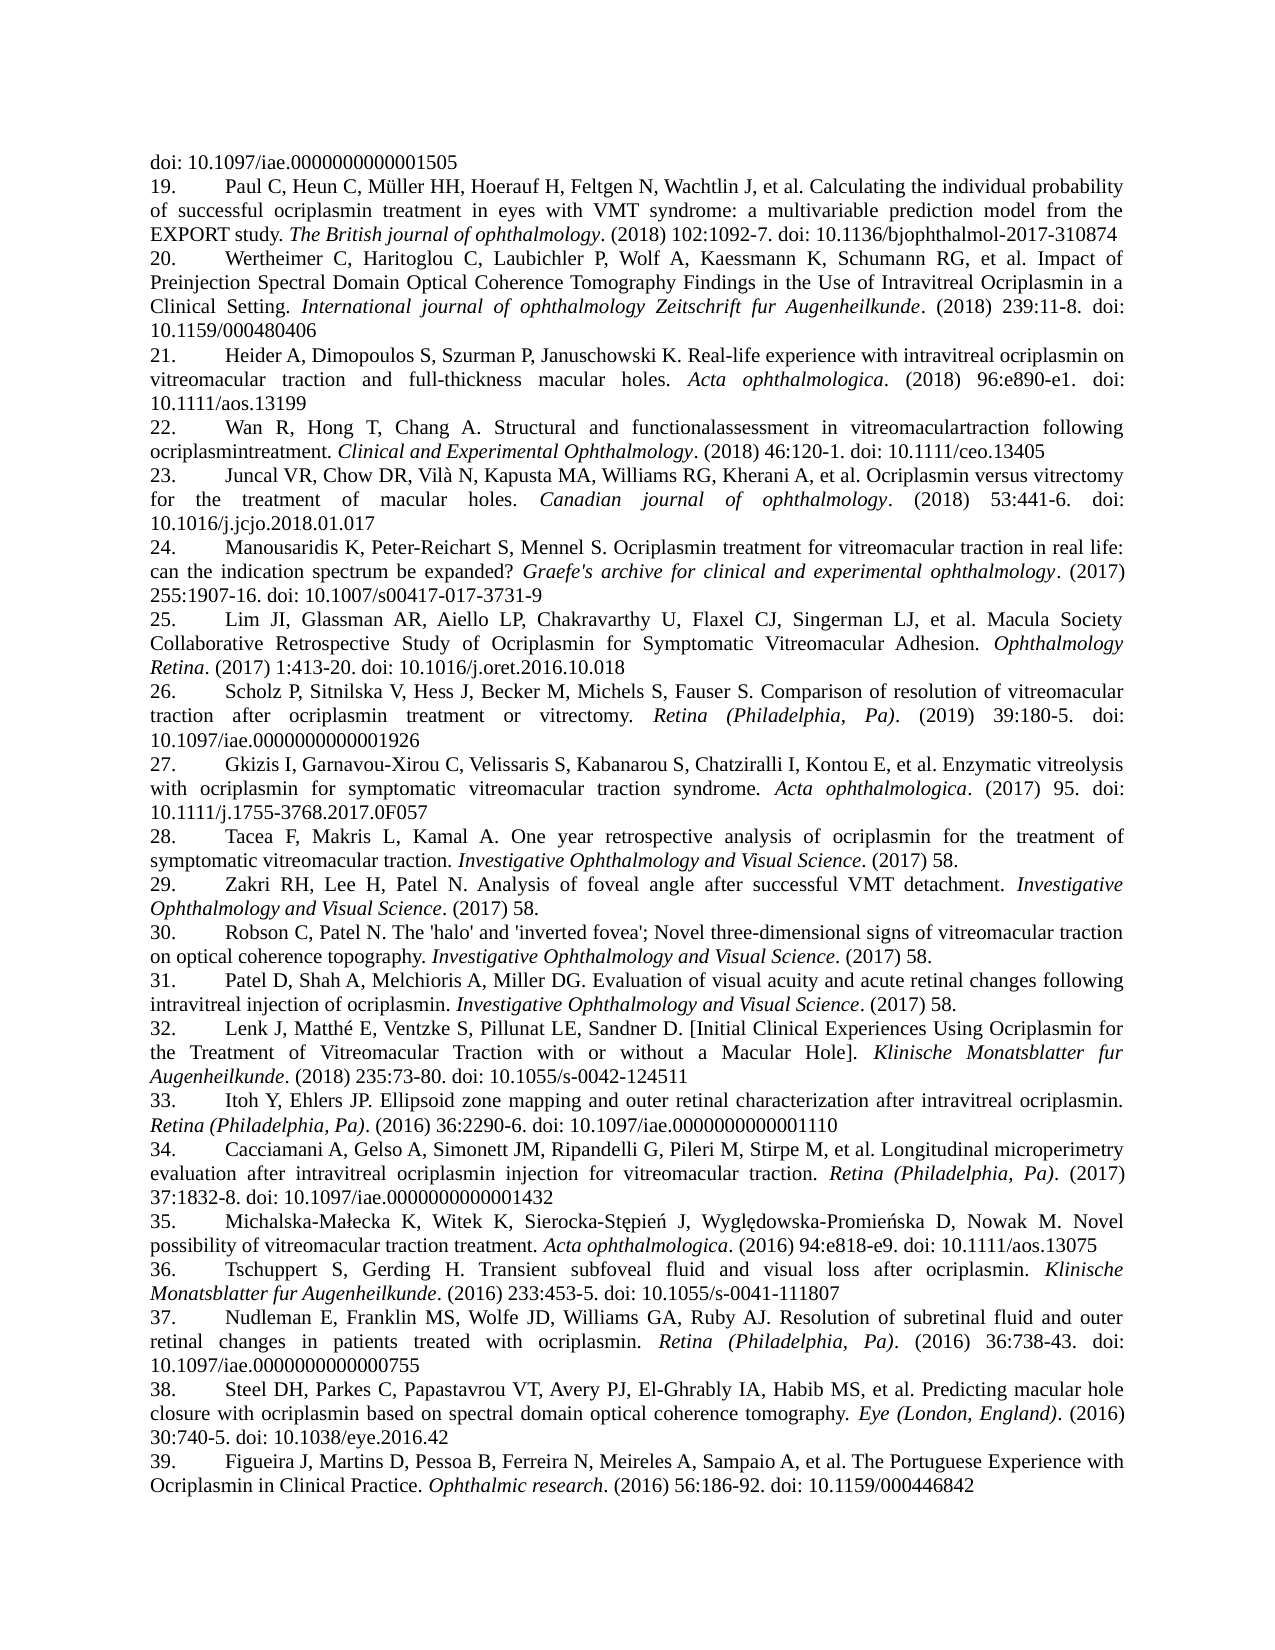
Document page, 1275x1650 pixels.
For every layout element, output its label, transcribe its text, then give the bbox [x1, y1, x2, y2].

text 26. Scholz P, Sitnilska V, Hess J, Becker M, Michels S, Fauser S. Comparison of resolution of vitreomacular traction after ocriplasmin treatment or vitrectomy. Retina (Philadelphia, Pa). (2019) 39:180-5. doi: 10.1097/iae.0000000000001926 [150, 679, 1125, 752]
text 35. Michalska-Małecka K, Witek K, Sierocka-Stępień J, Wyględowska-Promieńska D, Nowak M. Novel possibility of vitreomacular traction treatment. Acta ophthalmologica. (2016) 94:e818-e9. doi: 10.1111/aos.13075 [150, 1209, 1125, 1257]
text 23. Juncal VR, Chow DR, Vilà N, Kapusta MA, Williams RG, Kherani A, et al. Ocriplasmin versus vitrectomy for the treatment of macular holes. Canadian journal of ophthalmology. (2018) 53:441-6. doi: 10.1016/j.jcjo.2018.01.017 [150, 463, 1125, 535]
text 39. Figueira J, Martins D, Pessoa B, Ferreira N, Meireles A, Sampaio A, et al. The Portuguese Experience with Ocriplasmin in Clinical Practice. Ophthalmic research. (2016) 56:186-92. doi: 10.1159/000446842 [150, 1449, 1125, 1497]
text 21. Heider A, Dimopoulos S, Szurman P, Januschowski K. Real-life experience with intravitreal ocriplasmin on vitreomacular traction and full-thickness macular holes. Acta ophthalmologica. (2018) 96:e890-e1. doi: 10.1111/aos.13199 [150, 342, 1125, 415]
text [150, 150, 1125, 174]
text 20. Wertheimer C, Haritoglou C, Laubichler P, Wolf A, Kaessmann K, Schumann RG, et al. Impact of Preinjection Spectral Domain Optical Coherence Tomography Findings in the Use of Intravitreal Ocriplasmin in a Clinical Setting. International journal of ophthalmology Zeitschrift fur Augenheilkunde. (2018) 239:11-8. doi: 10.1159/000480406 [150, 246, 1125, 342]
text 36. Tschuppert S, Gerding H. Transient subfoveal fluid and visual loss after ocriplasmin. Klinische Monatsblatter fur Augenheilkunde. (2016) 233:453-5. doi: 10.1055/s-0041-111807 [150, 1257, 1125, 1305]
text 31. Patel D, Shah A, Melchioris A, Miller DG. Evaluation of visual acuity and acute retinal changes following intravitreal injection of ocriplasmin. Investigative Ophthalmology and Visual Science. (2017) 58. [150, 968, 1125, 1016]
text 37. Nudleman E, Franklin MS, Wolfe JD, Williams GA, Ruby AJ. Resolution of subretinal fluid and outer retinal changes in patients treated with ocriplasmin. Retina (Philadelphia, Pa). (2016) 36:738-43. doi: 10.1097/iae.0000000000000755 [150, 1305, 1125, 1377]
text 29. Zakri RH, Lee H, Patel N. Analysis of foveal angle after successful VMT detachment. Investigative Ophthalmology and Visual Science. (2017) 58. [150, 872, 1125, 920]
text 27. Gkizis I, Garnavou-Xirou C, Velissaris S, Kabanarou S, Chatziralli I, Kontou E, et al. Enzymatic vitreolysis with ocriplasmin for symptomatic vitreomacular traction syndrome. Acta ophthalmologica. (2017) 95. doi: 10.1111/j.1755-3768.2017.0F057 [150, 752, 1125, 824]
text 25. Lim JI, Glassman AR, Aiello LP, Chakravarthy U, Flaxel CJ, Singerman LJ, et al. Macula Society Collaborative Retrospective Study of Ocriplasmin for Symptomatic Vitreomacular Adhesion. Ophthalmology Retina. (2017) 1:413-20. doi: 10.1016/j.oret.2016.10.018 [150, 607, 1125, 679]
text 33. Itoh Y, Ehlers JP. Ellipsoid zone mapping and outer retinal characterization after intravitreal ocriplasmin. Retina (Philadelphia, Pa). (2016) 36:2290-6. doi: 10.1097/iae.0000000000001110 [150, 1088, 1125, 1137]
text 22. Wan R, Hong T, Chang A. Structural and functionalassessment in vitreomaculartraction following ocriplasmintreatment. Clinical and Experimental Ophthalmology. (2018) 46:120-1. doi: 10.1111/ceo.13405 [150, 415, 1125, 463]
text 34. Cacciamani A, Gelso A, Simonett JM, Ripandelli G, Pileri M, Stirpe M, et al. Longitudinal microperimetry evaluation after intravitreal ocriplasmin injection for vitreomacular traction. Retina (Philadelphia, Pa). (2017) 37:1832-8. doi: 10.1097/iae.0000000000001432 [150, 1137, 1125, 1209]
text 38. Steel DH, Parkes C, Papastavrou VT, Avery PJ, El-Ghrably IA, Habib MS, et al. Predicting macular hole closure with ocriplasmin based on spectral domain optical coherence tomography. Eye (London, England). (2016) 30:740-5. doi: 10.1038/eye.2016.42 [150, 1377, 1125, 1449]
text 28. Tacea F, Makris L, Kamal A. One year retrospective analysis of ocriplasmin for the treatment of symptomatic vitreomacular traction. Investigative Ophthalmology and Visual Science. (2017) 58. [150, 824, 1125, 872]
text 19. Paul C, Heun C, Müller HH, Hoerauf H, Feltgen N, Wachtlin J, et al. Calculating the individual probability of successful ocriplasmin treatment in eyes with VMT syndrome: a multivariable prediction model from the EXPORT study. The British journal of ophthalmology. (2018) 102:1092-7. doi: 10.1136/bjophthalmol-2017-310874 [150, 174, 1125, 246]
text 30. Robson C, Patel N. The 'halo' and 'inverted fovea'; Novel three-dimensional signs of vitreomacular traction on optical coherence topography. Investigative Ophthalmology and Visual Science. (2017) 58. [150, 920, 1125, 968]
text 32. Lenk J, Matthé E, Ventzke S, Pillunat LE, Sandner D. [Initial Clinical Experiences Using Ocriplasmin for the Treatment of Vitreomacular Traction with or without a Macular Hole]. Klinische Monatsblatter fur Augenheilkunde. (2018) 235:73-80. doi: 10.1055/s-0042-124511 [150, 1016, 1125, 1088]
text 24. Manousaridis K, Peter-Reichart S, Mennel S. Ocriplasmin treatment for vitreomacular traction in real life: can the indication spectrum be expanded? Graefe's archive for clinical and experimental ophthalmology. (2017) 255:1907-16. doi: 10.1007/s00417-017-3731-9 [150, 535, 1125, 607]
